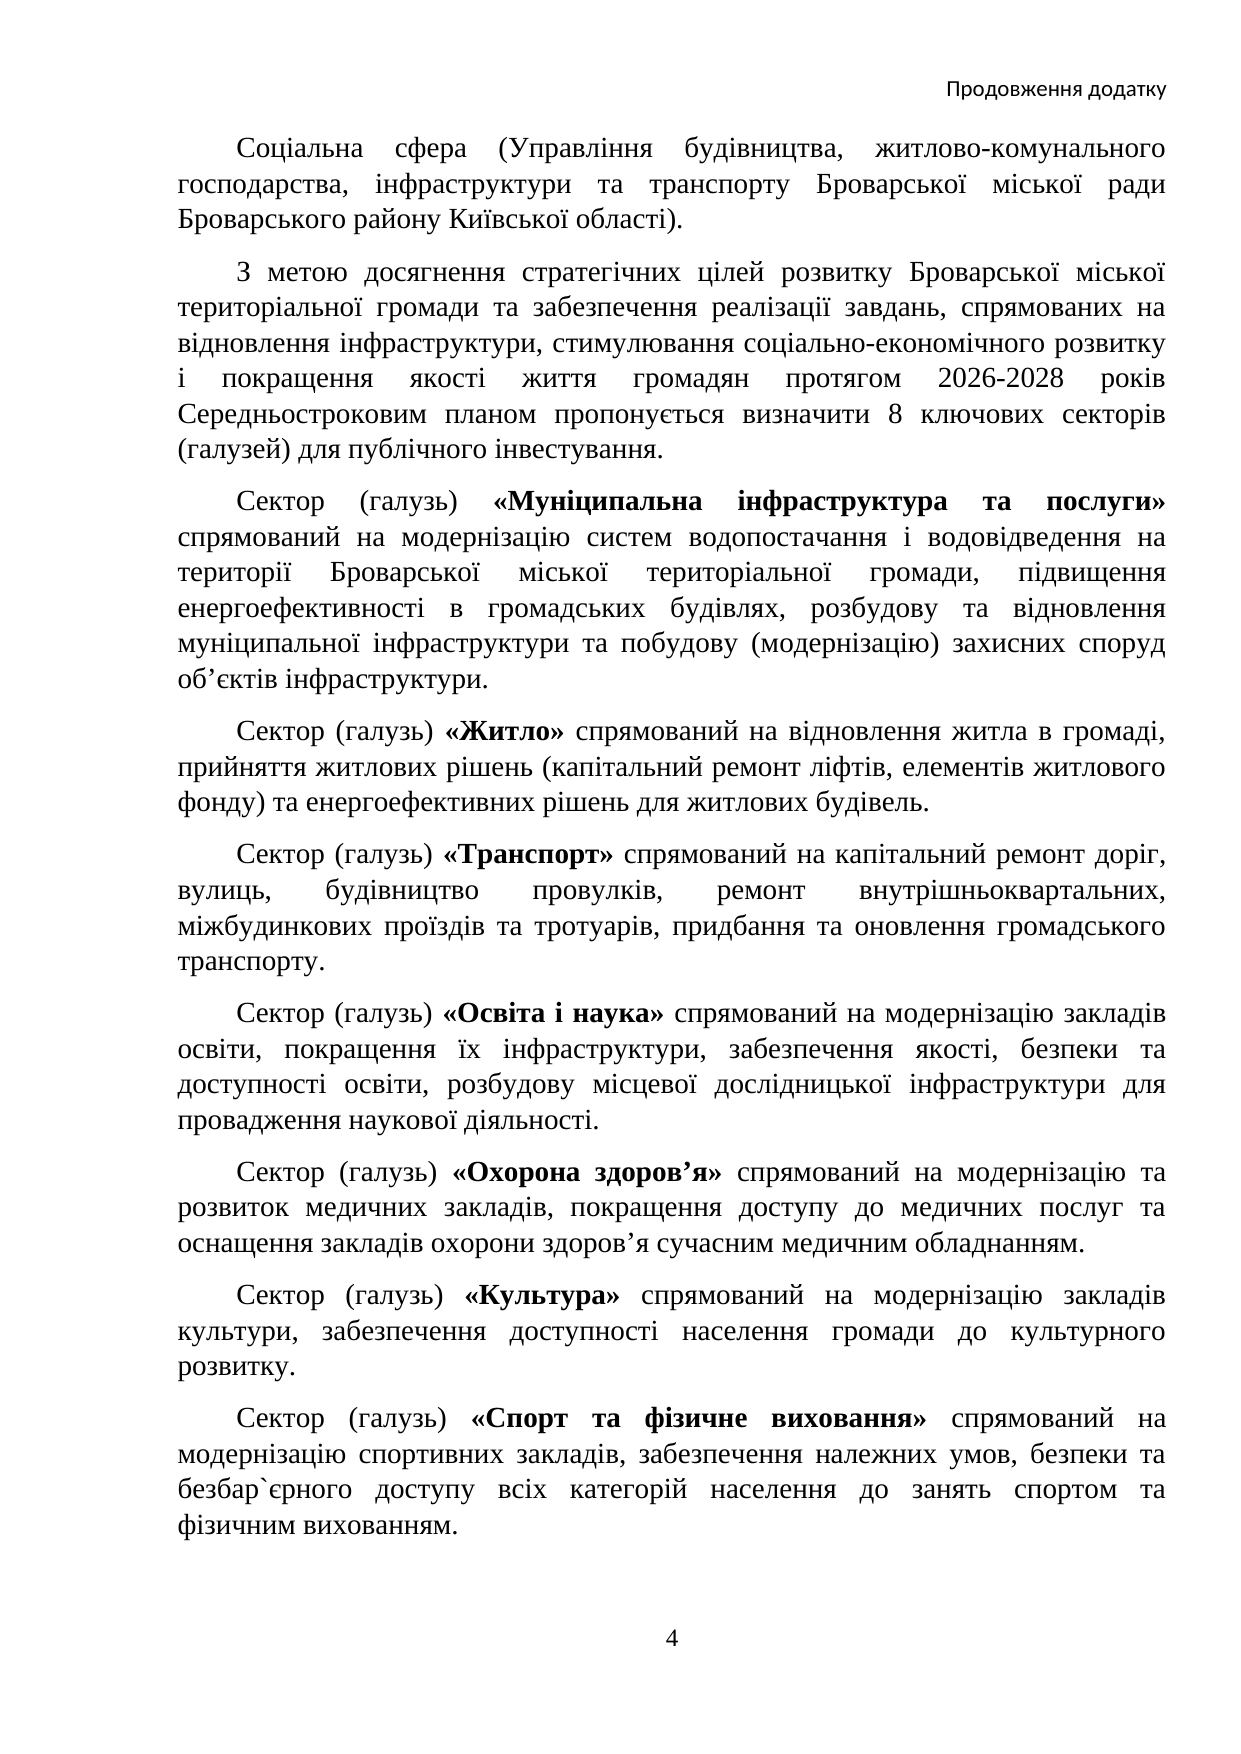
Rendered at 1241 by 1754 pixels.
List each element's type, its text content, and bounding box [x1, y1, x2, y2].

text Сектор (галузь) «Житло» спрямований на відновлення житла в громаді, прийняття житлових рішень (капітальний ремонт ліфтів, елементів житлового фонду) та енергоефективних рішень для житлових будівель. [177, 713, 1167, 818]
text Соціальна сфера (Управління будівництва, житлово-комунального господарства, інфраструктури та транспорту Броварської міської ради Броварського району Київської області). [177, 131, 1167, 235]
text Сектор (галузь) «Охорона здоров’я» спрямований на модернізацію та розвиток медичних закладів, покращення доступу до медичних послуг та оснащення закладів охорони здоров’я сучасним медичним обладнанням. [177, 1154, 1167, 1259]
text Сектор (галузь) «Освіта і наука» спрямований на модернізацію закладів освіти, покращення їх інфраструктури, забезпечення якості, безпеки та доступності освіти, розбудову місцевої дослідницької інфраструктури для провадження наукової діяльності. [177, 995, 1167, 1135]
text З метою досягнення стратегічних цілей розвитку Броварської міської територіальної громади та забезпечення реалізації завдань, спрямованих на відновлення інфраструктури, стимулювання соціально-економічного розвитку і покращення якості життя громадян протягом 2026-2028 років Середньостроковим планом пропонується визначити 8 ключових секторів (галузей) для публічного інвестування. [177, 254, 1167, 465]
text Сектор (галузь) «Муніципальна інфраструктура та послуги» спрямований на модернізацію систем водопостачання і водовідведення на території Броварської міської територіальної громади, підвищення енергоефективності в громадських будівлях, розбудову та відновлення муніципальної інфраструктури та побудову (модернізацію) захисних споруд об’єктів інфраструктури. [177, 483, 1167, 695]
text Сектор (галузь) «Транспорт» спрямований на капітальний ремонт доріг, вулиць, будівництво провулків, ремонт внутрішньоквартальних, міжбудинкових проїздів та тротуарів, придбання та оновлення громадського транспорту. [177, 837, 1167, 977]
text Сектор (галузь) «Культура» спрямований на модернізацію закладів культури, забезпечення доступності населення громади до культурного розвитку. [177, 1277, 1167, 1382]
text Сектор (галузь) «Спорт та фізичне виховання» спрямований на модернізацію спортивних закладів, забезпечення належних умов, безпеки та безбар`єрного доступу всіх категорій населення до занять спортом та фізичним вихованням. [177, 1401, 1167, 1541]
